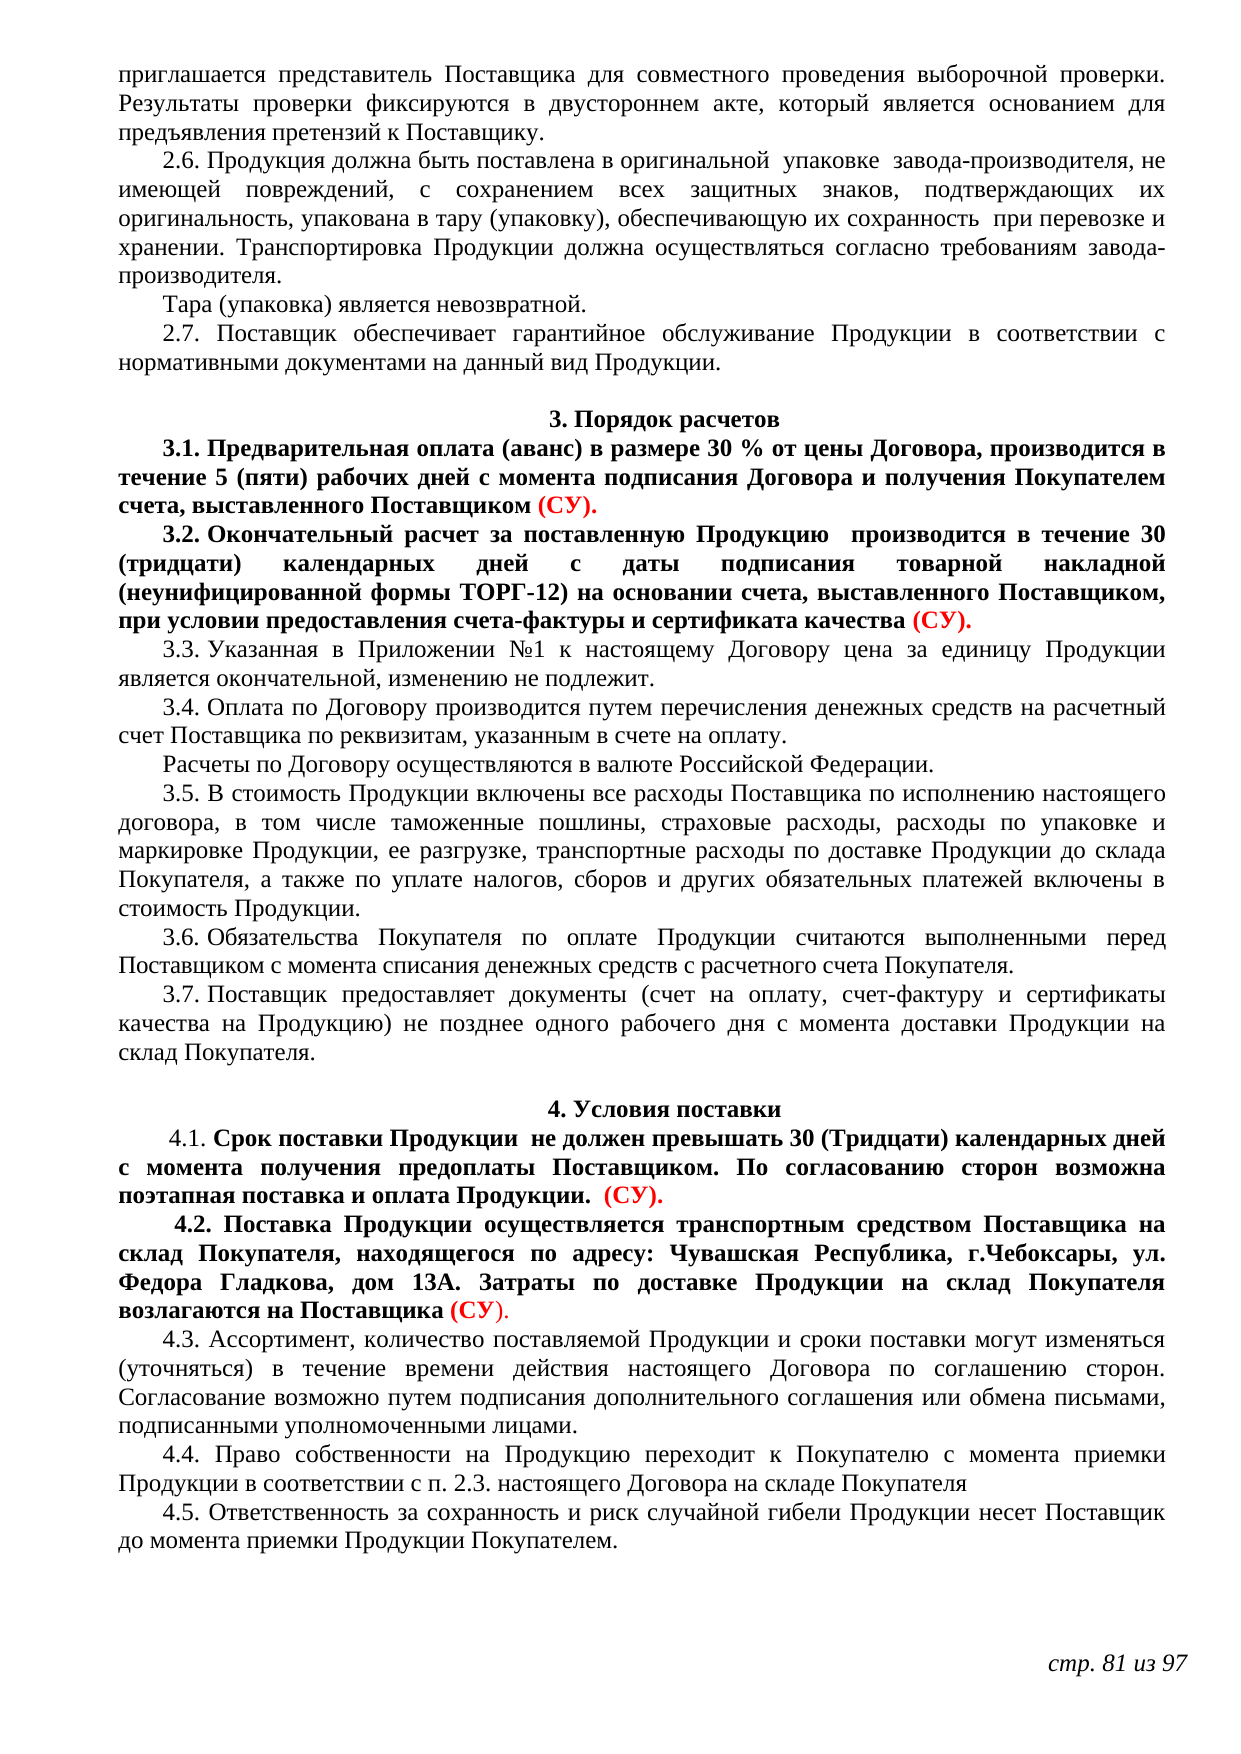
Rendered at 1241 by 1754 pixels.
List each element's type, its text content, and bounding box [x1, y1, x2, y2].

text Тара (упаковка) является невозвратной. [118, 289, 1167, 318]
list Предварительная оплата (аванс) в размере 30 % от цены Договора, производится в течение 5 (пяти) рабочих дней с момента подписания Договора и получения Покупателем счета, выставленного Поставщиком (СУ). [118, 433, 1167, 519]
list Указанная в Приложении №1 к настоящему Договору цена за единицу Продукции является окончательной, изменению не подлежит. [118, 634, 1167, 692]
list Поставщик предоставляет документы (счет на оплату, счет-фактуру и сертификаты качества на Продукцию) не позднее одного рабочего дня с момента доставки Продукции на склад Покупателя. [118, 979, 1167, 1065]
text 4.5. Ответственность за сохранность и риск случайной гибели Продукции несет Поставщик до момента приемки Продукции Покупателем. [118, 1497, 1167, 1554]
list Окончательный расчет за поставленную Продукцию производится в течение 30 (тридцати) календарных дней с даты подписания товарной накладной (неунифицированной формы ТОРГ-12) на основании счета, выставленного Поставщиком, при условии предоставления счета-фактуры и сертификата качества (СУ). [118, 519, 1167, 634]
text Расчеты по Договору осуществляются в валюте Российской Федерации. [118, 749, 1167, 778]
text 3. Порядок расчетов [118, 404, 1167, 433]
list Обязательства Покупателя по оплате Продукции считаются выполненными перед Поставщиком с момента списания денежных средств с расчетного счета Покупателя. [118, 922, 1167, 979]
list Оплата по Договору производится путем перечисления денежных средств на расчетный счет Поставщика по реквизитам, указанным в счете на оплату. [118, 692, 1167, 749]
text 2.6. Продукция должна быть поставлена в оригинальной упаковке завода-производителя, не имеющей повреждений, с сохранением всех защитных знаков, подтверждающих их оригинальность, упакована в тару (упаковку), обеспечивающую их сохранность при перевозке и хранении. Транспортировка Продукции должна осуществляться согласно требованиям завода-производителя. [118, 145, 1167, 289]
text 4.1. Срок поставки Продукции не должен превышать 30 (Тридцати) календарных дней с момента получения предоплаты Поставщиком. По согласованию сторон возможна поэтапная поставка и оплата Продукции. (СУ). [118, 1123, 1167, 1209]
text 3.5. В стоимость Продукции включены все расходы Поставщика по исполнению настоящего договора, в том числе таможенные пошлины, страховые расходы, расходы по упаковке и маркировке Продукции, ее разгрузке, транспортные расходы по доставке Продукции до склада Покупателя, а также по уплате налогов, сборов и других обязательных платежей включены в стоимость Продукции. [118, 778, 1167, 922]
text 4. Условия поставки [118, 1094, 1167, 1123]
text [118, 59, 1167, 145]
text 2.7. Поставщик обеспечивает гарантийное обслуживание Продукции в соответствии с нормативными документами на данный вид Продукции. [118, 318, 1167, 375]
text 4.4. Право собственности на Продукцию переходит к Покупателю с момента приемки Продукции в соответствии с п. 2.3. настоящего Договора на складе Покупателя [118, 1439, 1167, 1497]
text 4.2. Поставка Продукции осуществляется транспортным средством Поставщика на склад Покупателя, находящегося по адресу: Чувашская Республика, г.Чебоксары, ул. Федора Гладкова, дом 13А. Затраты по доставке Продукции на склад Покупателя возлагаются на Поставщика (СУ). [118, 1209, 1167, 1324]
text 4.3. Ассортимент, количество поставляемой Продукции и сроки поставки могут изменяться (уточняться) в течение времени действия настоящего Договора по соглашению сторон. Согласование возможно путем подписания дополнительного соглашения или обмена письмами, подписанными уполномоченными лицами. [118, 1324, 1167, 1439]
